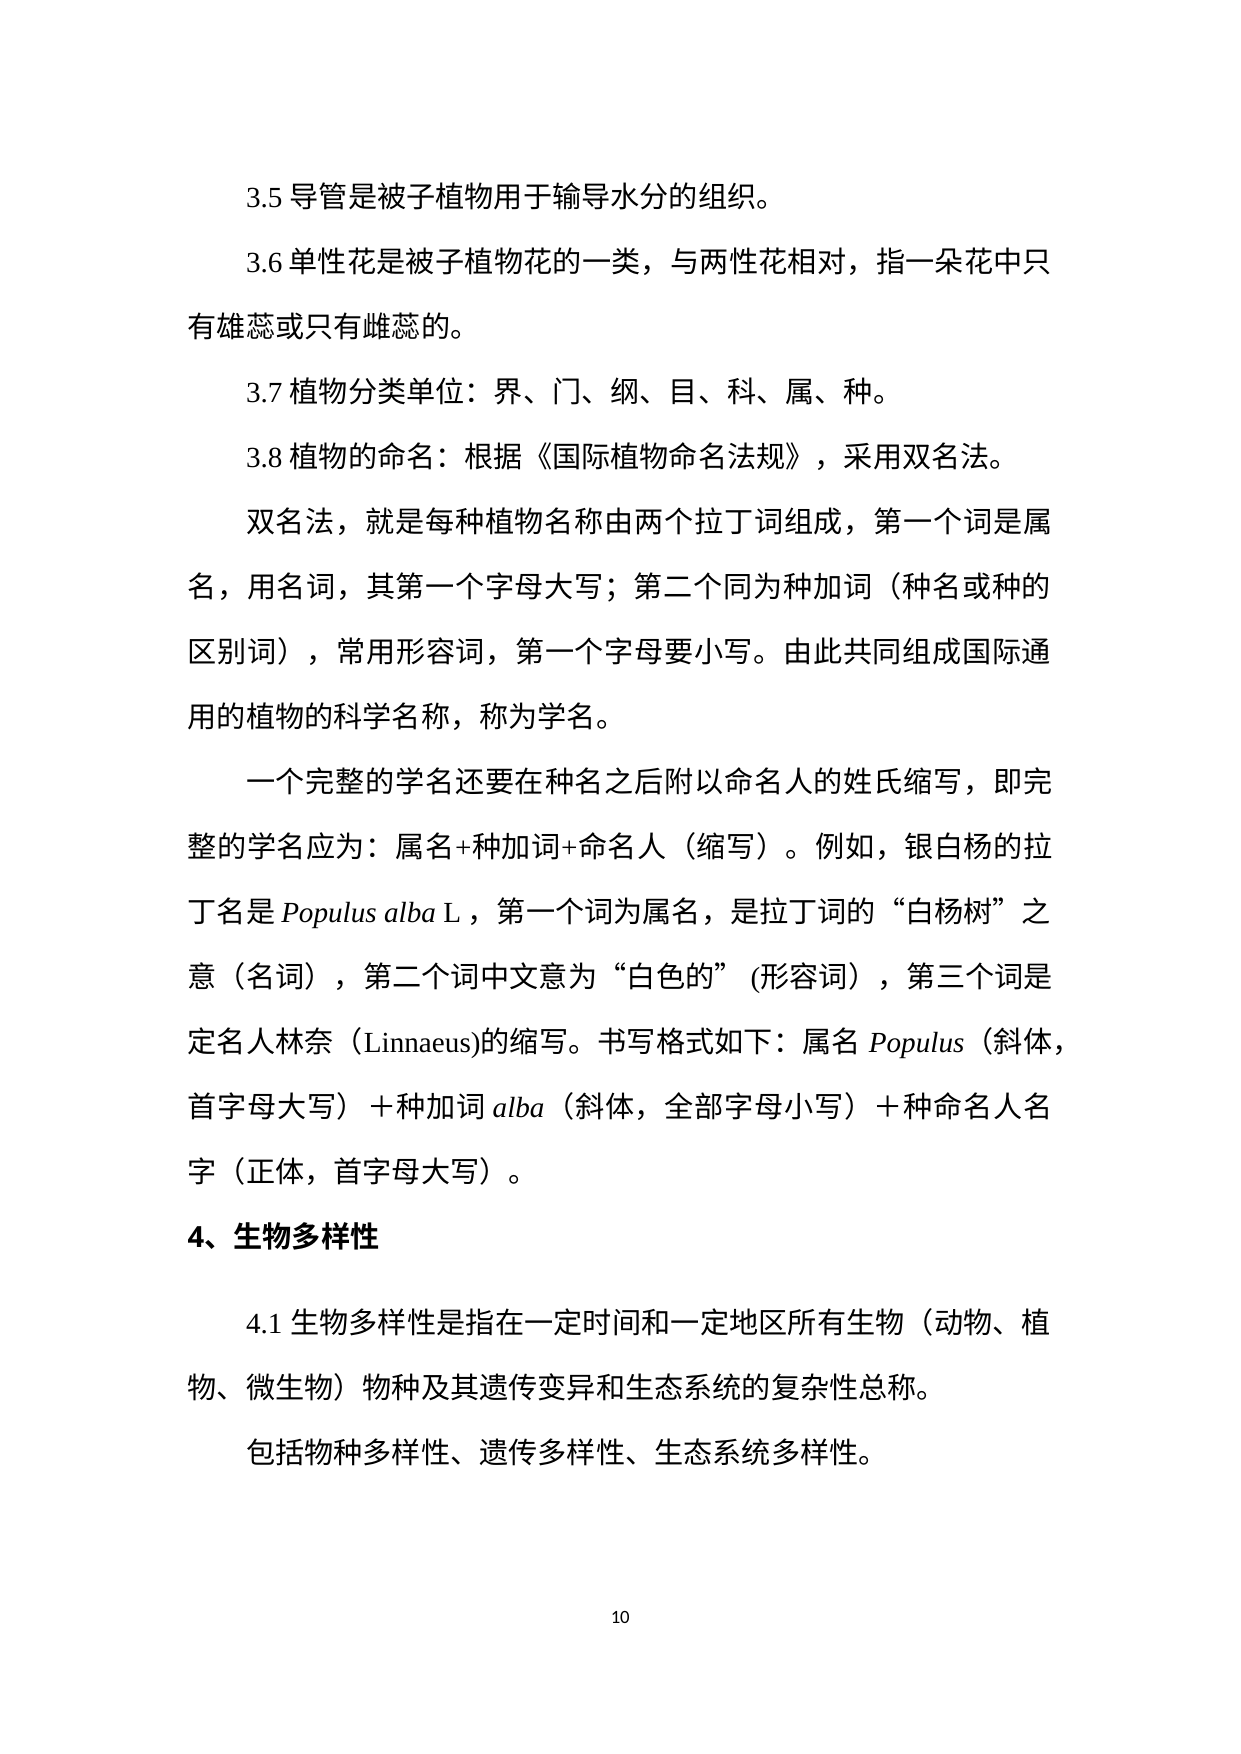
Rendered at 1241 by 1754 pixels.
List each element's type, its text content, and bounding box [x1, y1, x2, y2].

text 双名法，就是每种植物名称由两个拉丁词组成，第一个词是属名，用名词，其第一个字母大写；第二个同为种加词（种名或种的区别词），常用形容词，第一个字母要小写。由此共同组成国际通用的植物的科学名称，称为学名。 [187, 487, 1053, 747]
text 包括物种多样性、遗传多样性、生态系统多样性。 [187, 1418, 1053, 1483]
text 3.8 植物的命名：根据《国际植物命名法规》，采用双名法。 [187, 422, 1053, 487]
text 3.7 植物分类单位：界、门、纲、目、科、属、种。 [187, 357, 1053, 422]
text 一个完整的学名还要在种名之后附以命名人的姓氏缩写，即完整的学名应为：属名+种加词+命名人（缩写）。例如，银白杨的拉丁名是Populus alba L ，第一个词为属名，是拉丁词的“白杨树”之意（名词），第二个词中文意为“白色的” (形容词），第三个词是定名人林奈（Linnaeus)的缩写。书写格式如下：属名 Populus（斜体，首字母大写）＋种加词alba（斜体，全部字母小写）＋种命名人名字（正体，首字母大写）。 [187, 747, 1053, 1202]
text 3.6单性花是被子植物花的一类，与两性花相对，指一朵花中只有雄蕊或只有雌蕊的。 [187, 227, 1053, 357]
subtitle 4、生物多样性 [187, 1202, 1053, 1267]
text 3.5 导管是被子植物用于输导水分的组织。 [187, 162, 1053, 227]
text 4.1 生物多样性是指在一定时间和一定地区所有生物（动物、植物、微生物）物种及其遗传变异和生态系统的复杂性总称。 [187, 1288, 1053, 1418]
